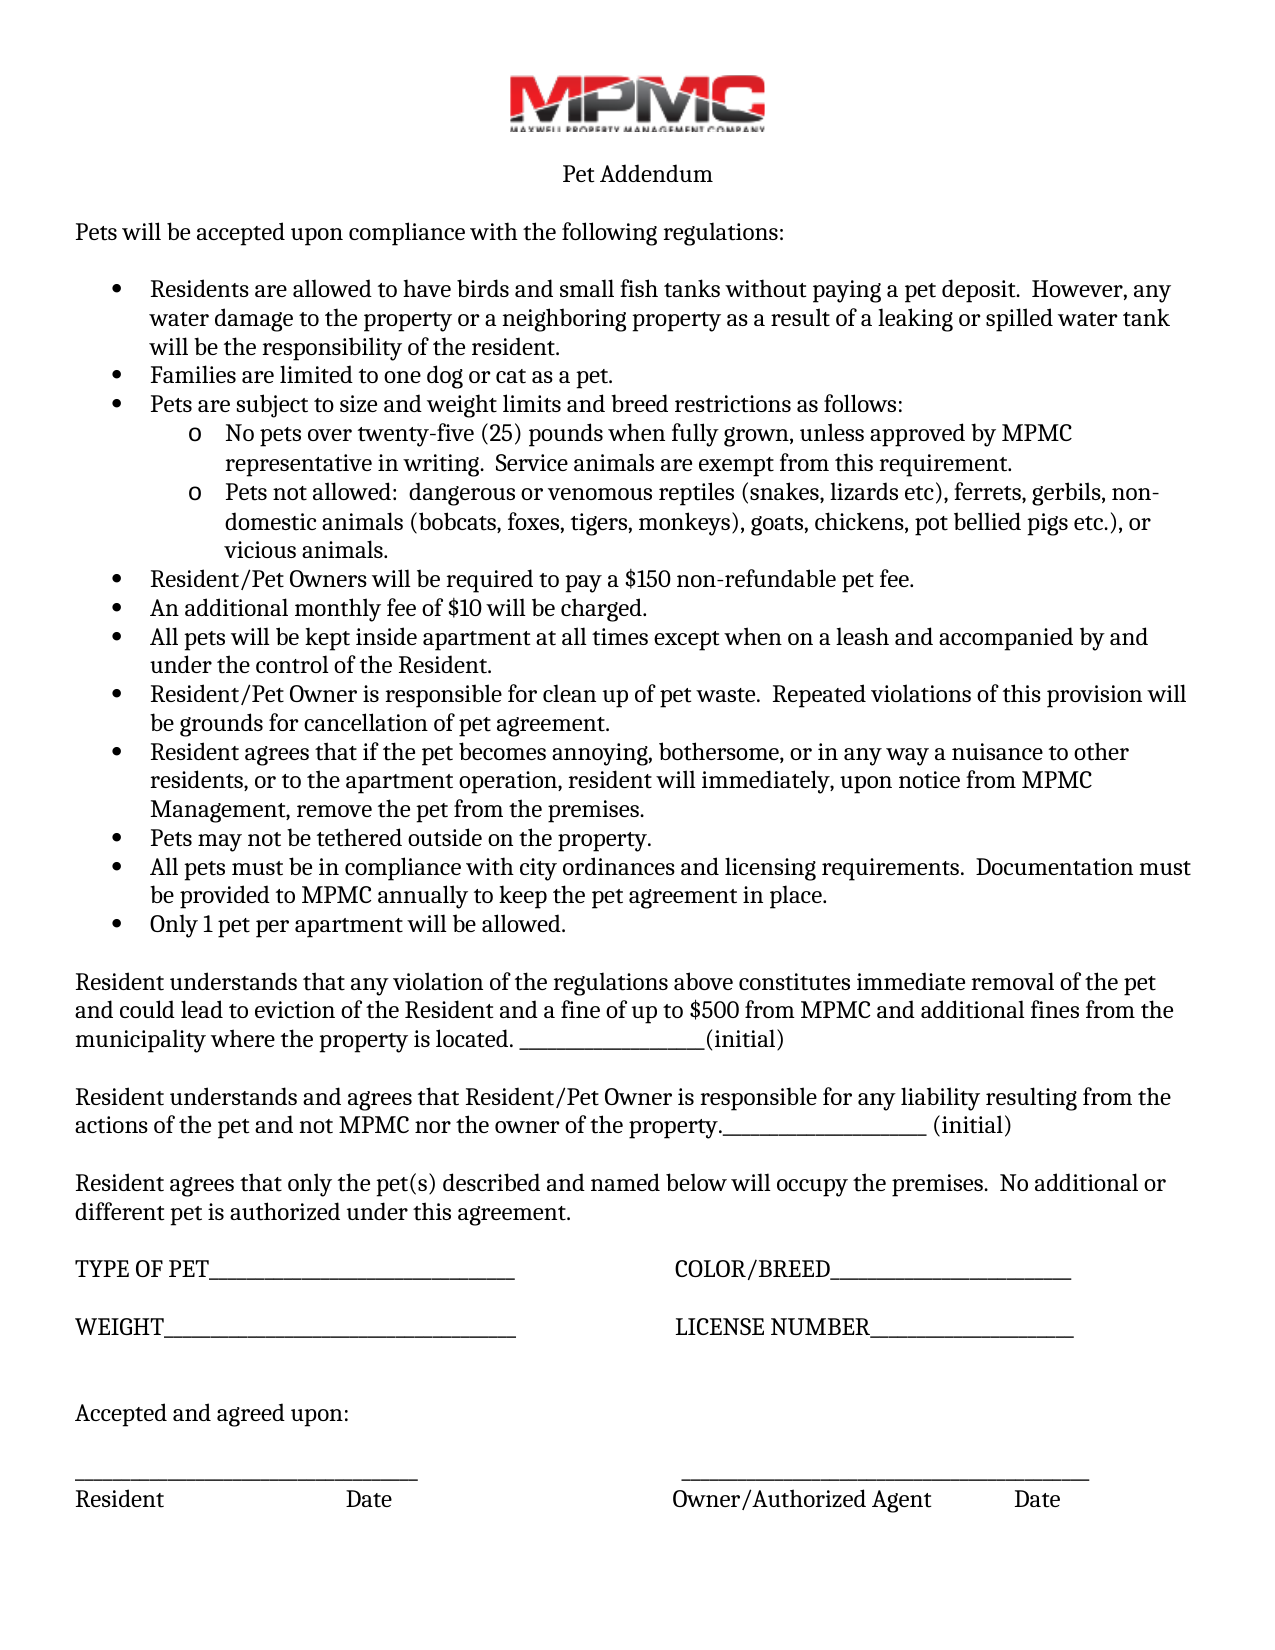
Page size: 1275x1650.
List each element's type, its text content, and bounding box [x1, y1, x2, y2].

list Residents are allowed to have birds and small fish tanks without paying a pet deposit. However, any water damage to the property or a neighboring property as a result of a leaking or spilled water tank will be the responsibility of the resident. [112, 275, 1200, 361]
list Families are limited to one dog or cat as a pet. [112, 361, 1200, 390]
list No pets over twenty-five (25) pounds when fully grown, unless approved by MPMC representative in writing. Service animals are exempt from this requirement. [187, 419, 1200, 477]
list Only 1 pet per apartment will be allowed. [112, 910, 1200, 939]
list All pets will be kept inside apartment at all times except when on a leash and accompanied by and under the control of the Resident. [112, 622, 1200, 680]
text TYPE OF PET_________________________________ COLOR/BREED__________________________ [75, 1255, 1200, 1284]
list Pets are subject to size and weight limits and breed restrictions as follows: [112, 390, 1200, 419]
list An additional monthly fee of $10 will be charged. [112, 594, 1200, 622]
list Pets may not be tethered outside on the property. [112, 824, 1200, 852]
list Resident agrees that if the pet becomes annoying, bothersome, or in any way a nuisance to other residents, or to the apartment operation, resident will immediately, upon notice from MPMC Management, remove the pet from the premises. [112, 737, 1200, 824]
list Resident/Pet Owner is responsible for clean up of pet waste. Repeated violations of this provision will be grounds for cancellation of pet agreement. [112, 680, 1200, 737]
text Pets will be accepted upon compliance with the following regulations: [75, 217, 1200, 246]
text Accepted and agreed upon: [75, 1399, 1200, 1427]
list Pets not allowed: dangerous or venomous reptiles (snakes, lizards etc), ferrets, gerbils, non-domestic animals (bobcats, foxes, tigers, monkeys), goats, chickens, pot bellied pigs etc.), or vicious animals. [187, 477, 1200, 565]
text Resident Date Owner/Authorized Agent Date [75, 1485, 1200, 1514]
text Resident understands that any violation of the regulations above constitutes immediate removal of the pet and could lead to eviction of the Resident and a fine of up to $500 from MPMC and additional fines from the municipality where the property is located. ____________________(initial) [75, 967, 1200, 1054]
text WEIGHT______________________________________ LICENSE NUMBER______________________ [75, 1312, 1200, 1341]
list Resident/Pet Owners will be required to pay a $150 non-refundable pet fee. [112, 565, 1200, 594]
text _____________________________________ ____________________________________________ [75, 1456, 1200, 1485]
list All pets must be in compliance with city ordinances and licensing requirements. Documentation must be provided to MPMC annually to keep the pet agreement in place. [112, 852, 1200, 910]
text Resident agrees that only the pet(s) described and named below will occupy the premises. No additional or different pet is authorized under this agreement. [75, 1169, 1200, 1226]
text Pet Addendum [75, 160, 1200, 189]
text Resident understands and agrees that Resident/Pet Owner is responsible for any liability resulting from the actions of the pet and not MPMC nor the owner of the property.______________________ (initial) [75, 1082, 1200, 1140]
